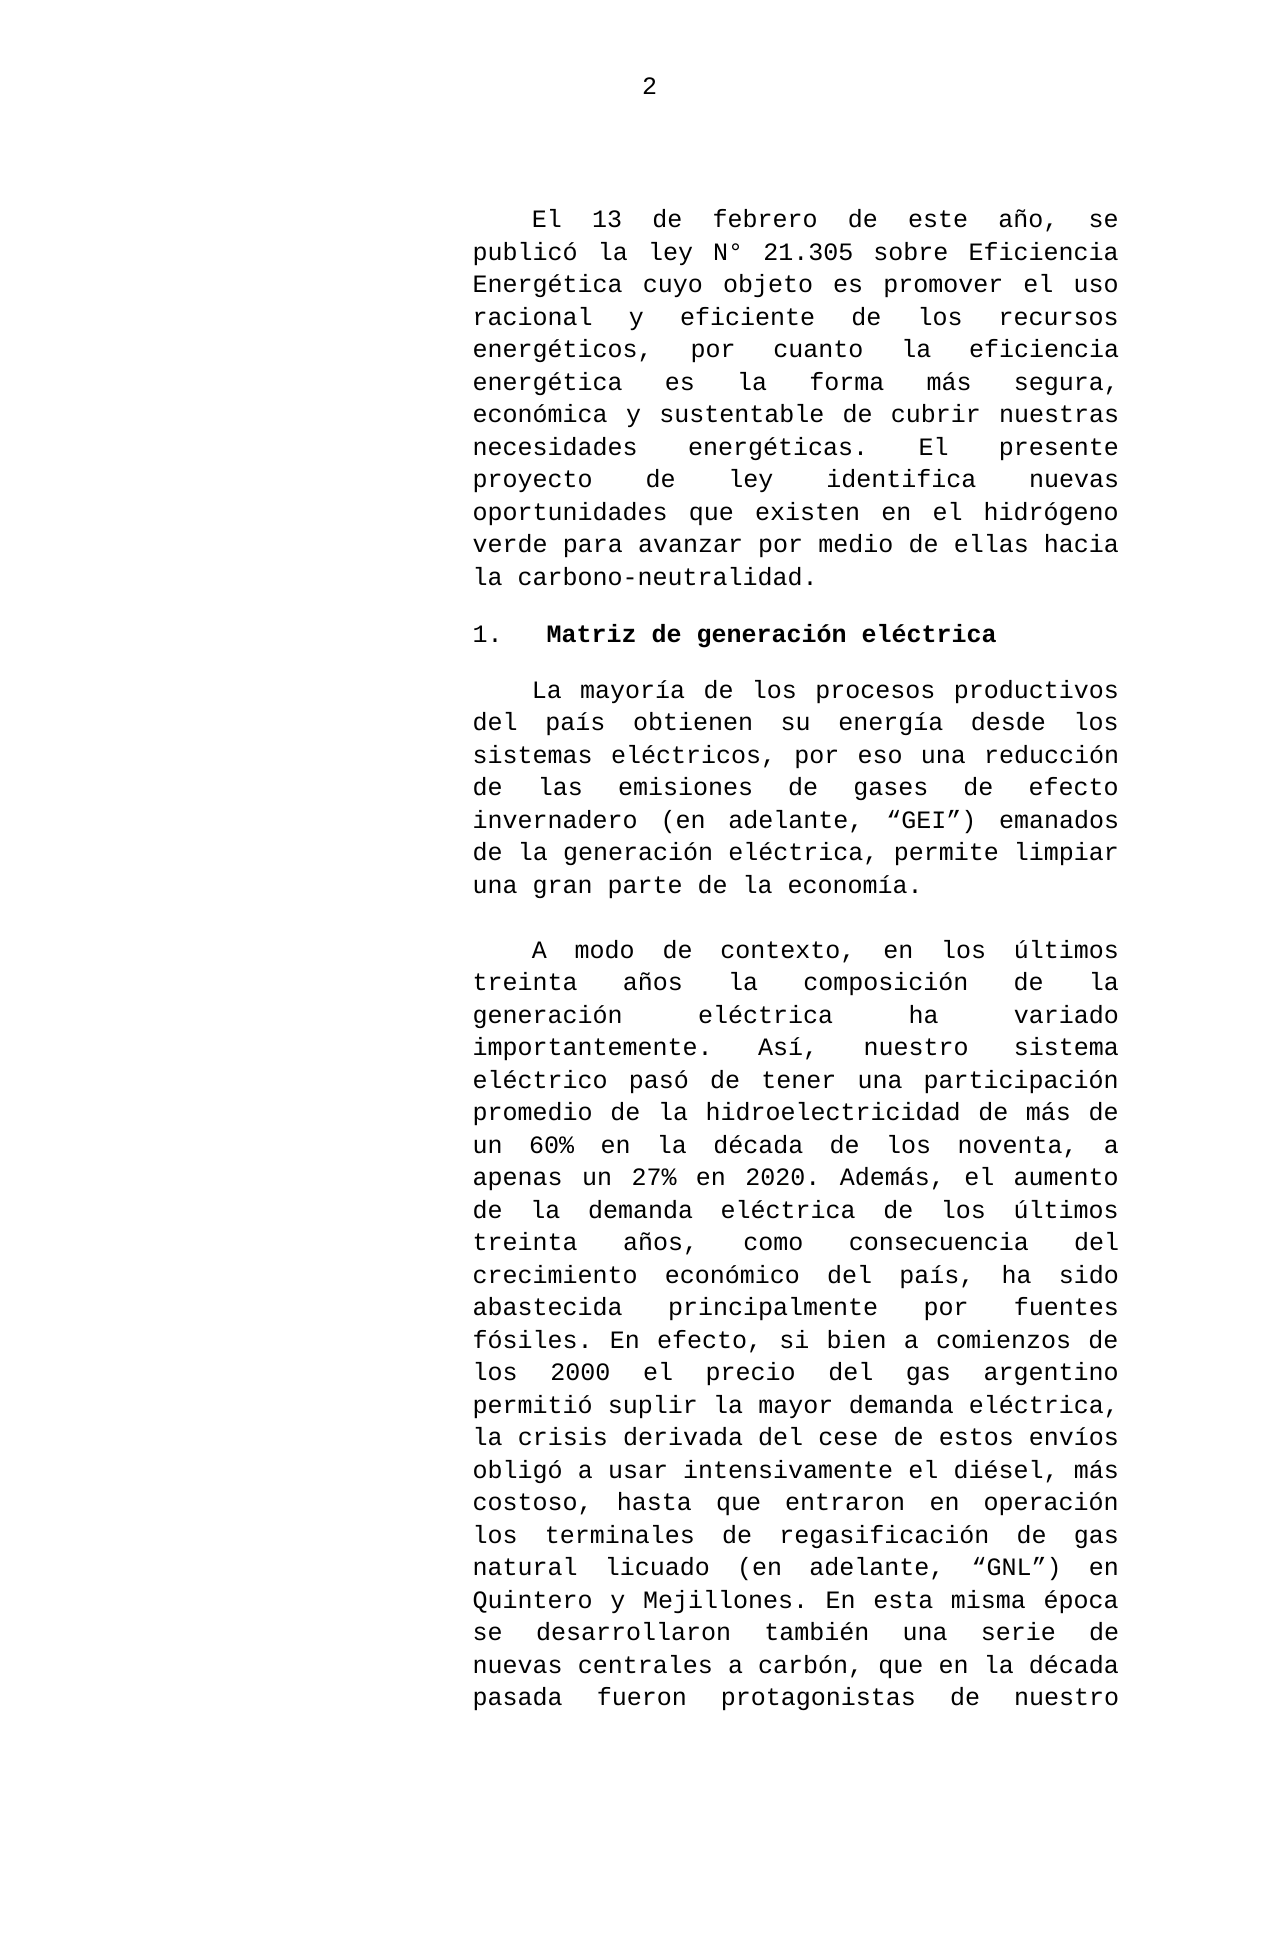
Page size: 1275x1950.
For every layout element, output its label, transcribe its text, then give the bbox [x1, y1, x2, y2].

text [472, 937, 1119, 1713]
subtitle Matriz de generación eléctrica [472, 622, 1121, 650]
text El 13 de febrero de este año, se publicó la ley N° 21.305 sobre Eficiencia Energética cuyo objeto es promover el uso racional y eficiente de los recursos energéticos, por cuanto la eficiencia energética es la forma más segura, económica y sustentable de cubrir nuestras necesidades energéticas. El presente proyecto de ley identifica nuevas oportunidades que existen en el hidrógeno verde para avanzar por medio de ellas hacia la carbono-neutralidad. [472, 207, 1119, 593]
text La mayoría de los procesos productivos del país obtienen su energía desde los sistemas eléctricos, por eso una reducción de las emisiones de gases de efecto invernadero (en adelante, “GEI”) emanados de la generación eléctrica, permite limpiar una gran parte de la economía. [472, 677, 1119, 901]
